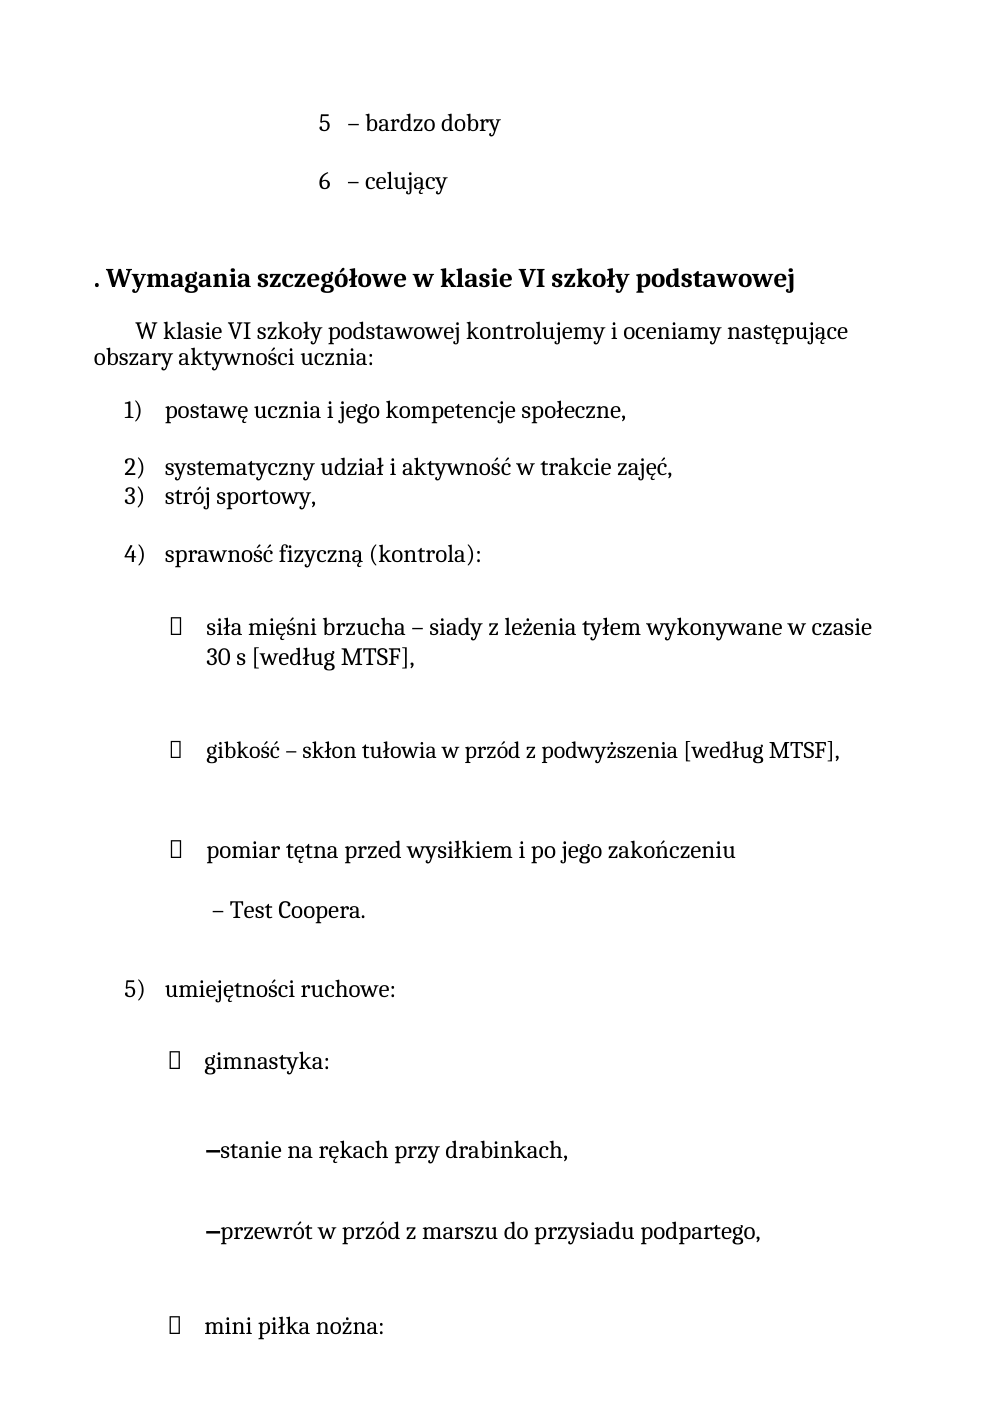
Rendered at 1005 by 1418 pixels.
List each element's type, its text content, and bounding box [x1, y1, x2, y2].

text 6 – celujący [319, 167, 886, 195]
list sprawność fizyczną (kontrola): [124, 539, 886, 568]
list postawę ucznia i jego kompetencje społeczne, [124, 396, 886, 424]
list umiejętności ruchowe: [124, 975, 886, 1004]
text 5 – bardzo dobry [319, 109, 886, 138]
text . Wymagania szczegółowe w klasie VI szkoły podstawowej [94, 263, 886, 294]
list systematyczny udział i aktywność w trakcie zajęć, [124, 453, 886, 482]
text ‒stanie na rękach przy drabinkach, [206, 1135, 886, 1165]
list mini piłka nożna: [167, 1297, 886, 1348]
list strój sportowy, [124, 482, 886, 511]
text – Test Coopera. [206, 897, 886, 924]
list siła mięśni brzucha – siady z leżenia tyłem wykonywane w czasie 30 s [według MTSF], [168, 597, 886, 671]
list gimnastyka: [167, 1033, 886, 1084]
text ‒przewrót w przód z marszu do przysiadu podpartego, [206, 1216, 886, 1246]
list gibkość – skłon tułowia w przód z podwyższenia [według MTSF], [168, 723, 886, 772]
list pomiar tętna przed wysiłkiem i po jego zakończeniu [168, 821, 886, 868]
text W klasie VI szkoły podstawowej kontrolujemy i oceniamy następujące obszary aktywności ucznia: [94, 318, 886, 372]
